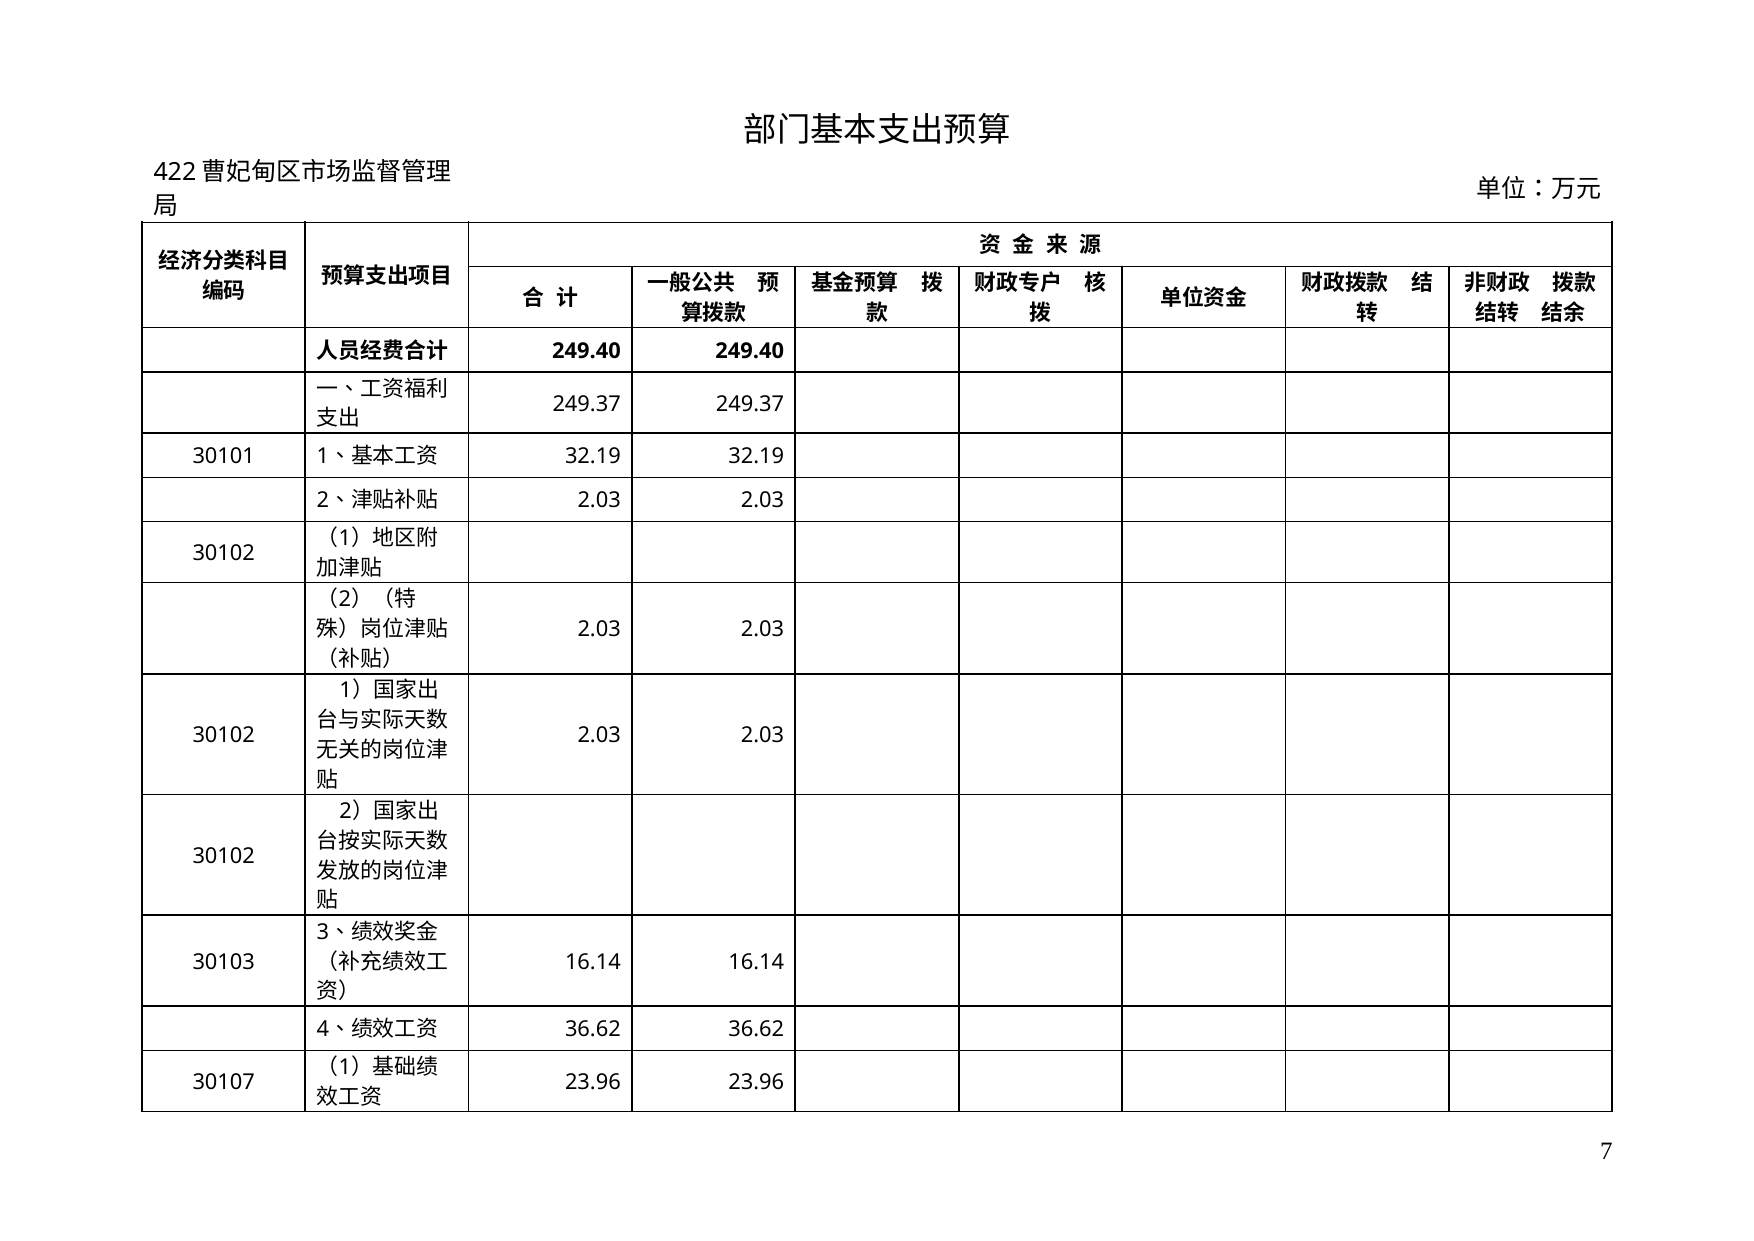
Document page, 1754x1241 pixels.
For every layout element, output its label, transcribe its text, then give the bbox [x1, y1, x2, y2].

table_cell [1450, 478, 1611, 521]
table_cell [1286, 478, 1448, 521]
table_cell 30102 [143, 795, 304, 914]
table_cell [796, 478, 958, 521]
table_cell [796, 434, 958, 476]
table_cell [143, 373, 304, 432]
table_cell 2.03 [633, 675, 794, 793]
table_cell 30101 [143, 434, 304, 476]
table_cell [796, 675, 958, 793]
table_cell 4、绩效工资 [306, 1007, 468, 1049]
table_cell [1123, 373, 1285, 432]
text 部门基本支出预算 [142, 106, 1612, 152]
table_cell 249.37 [469, 373, 631, 432]
table_cell 2.03 [469, 478, 631, 521]
table_cell 30102 [143, 522, 304, 582]
table_cell 财政拨款 结转 [1286, 267, 1448, 327]
table_cell [1286, 1051, 1448, 1111]
table_cell [796, 1051, 958, 1111]
table_header 单位：万元 [469, 153, 1611, 221]
table_cell [1286, 675, 1448, 793]
table_cell 资 金 来 源 [469, 223, 1611, 266]
table_cell [143, 328, 304, 371]
table_cell [143, 1007, 304, 1049]
table_cell [796, 328, 958, 371]
table_cell [633, 795, 794, 914]
table_cell [960, 522, 1121, 582]
table_cell [796, 522, 958, 582]
table_cell [1286, 1007, 1448, 1049]
table_cell 249.37 [633, 373, 794, 432]
table_cell [1286, 583, 1448, 673]
table_cell [796, 1007, 958, 1049]
table_cell 3、绩效奖金（补充绩效工资） [306, 916, 468, 1005]
table_cell [1286, 795, 1448, 914]
table_cell 23.96 [469, 1051, 631, 1111]
table_cell [1450, 583, 1611, 673]
table_cell 2）国家出台按实际天数发放的岗位津贴 [306, 795, 468, 914]
table_cell [1450, 916, 1611, 1005]
table_cell [960, 478, 1121, 521]
table_cell 财政专户 核拨 [960, 267, 1121, 327]
table_cell [1123, 522, 1285, 582]
table_cell 一、工资福利支出 [306, 373, 468, 432]
table_cell 249.40 [469, 328, 631, 371]
table_cell （1）基础绩效工资 [306, 1051, 468, 1111]
table_cell 32.19 [469, 434, 631, 476]
table_cell [960, 373, 1121, 432]
table_cell [1286, 328, 1448, 371]
table_cell [1123, 795, 1285, 914]
table_cell 2.03 [469, 583, 631, 673]
table_cell 1、基本工资 [306, 434, 468, 476]
table_cell 36.62 [633, 1007, 794, 1049]
table_cell 预算支出项目 [306, 223, 468, 327]
table_cell [960, 328, 1121, 371]
table_cell [960, 675, 1121, 793]
table_cell 1）国家出台与实际天数无关的岗位津贴 [306, 675, 468, 793]
table_cell [1123, 675, 1285, 793]
table_cell [960, 1007, 1121, 1049]
table_cell 36.62 [469, 1007, 631, 1049]
table_cell 经济分类科目编码 [143, 223, 304, 327]
table_cell 人员经费合计 [306, 328, 468, 371]
table_cell [143, 583, 304, 673]
table_cell 249.40 [633, 328, 794, 371]
table_cell [1123, 434, 1285, 476]
table_cell [469, 522, 631, 582]
table_cell 2.03 [633, 478, 794, 521]
table_cell [1123, 1007, 1285, 1049]
table_cell 2.03 [469, 675, 631, 793]
table_cell [796, 795, 958, 914]
table_cell [633, 522, 794, 582]
table_cell 30103 [143, 916, 304, 1005]
table_cell [960, 583, 1121, 673]
table_cell 合 计 [469, 267, 631, 327]
table_cell 2、津贴补贴 [306, 478, 468, 521]
table_cell [1450, 795, 1611, 914]
table_cell [1450, 522, 1611, 582]
table_cell [143, 478, 304, 521]
table_cell [1123, 478, 1285, 521]
table_cell [1450, 675, 1611, 793]
table_cell 2.03 [633, 583, 794, 673]
table_cell [1286, 522, 1448, 582]
table_cell 30102 [143, 675, 304, 793]
table_cell [1123, 583, 1285, 673]
table_cell [1450, 328, 1611, 371]
table_cell 30107 [143, 1051, 304, 1111]
table_cell [1286, 434, 1448, 476]
table_cell [1286, 916, 1448, 1005]
table_cell [796, 373, 958, 432]
table_cell [960, 434, 1121, 476]
table_cell 16.14 [469, 916, 631, 1005]
table_cell 一般公共 预算拨款 [633, 267, 794, 327]
table_cell [1286, 373, 1448, 432]
table_cell 23.96 [633, 1051, 794, 1111]
table_cell 基金预算 拨款 [796, 267, 958, 327]
table_cell 16.14 [633, 916, 794, 1005]
table_cell 单位资金 [1123, 267, 1285, 327]
table_cell [960, 916, 1121, 1005]
table_cell [1450, 1051, 1611, 1111]
table_cell [469, 795, 631, 914]
table_cell [1450, 434, 1611, 476]
table_cell [796, 916, 958, 1005]
table_header 422曹妃甸区市场监督管理局 [143, 153, 468, 221]
table_cell 非财政 拨款结转 结余 [1450, 267, 1611, 327]
table_cell [1123, 1051, 1285, 1111]
table_cell [1123, 916, 1285, 1005]
table_cell [960, 1051, 1121, 1111]
table_cell [1123, 328, 1285, 371]
table_cell [796, 583, 958, 673]
table_cell [1450, 1007, 1611, 1049]
table_cell 32.19 [633, 434, 794, 476]
table_cell [1450, 373, 1611, 432]
table_cell [960, 795, 1121, 914]
table_cell （2）（特殊）岗位津贴（补贴） [306, 583, 468, 673]
table_cell （1）地区附加津贴 [306, 522, 468, 582]
